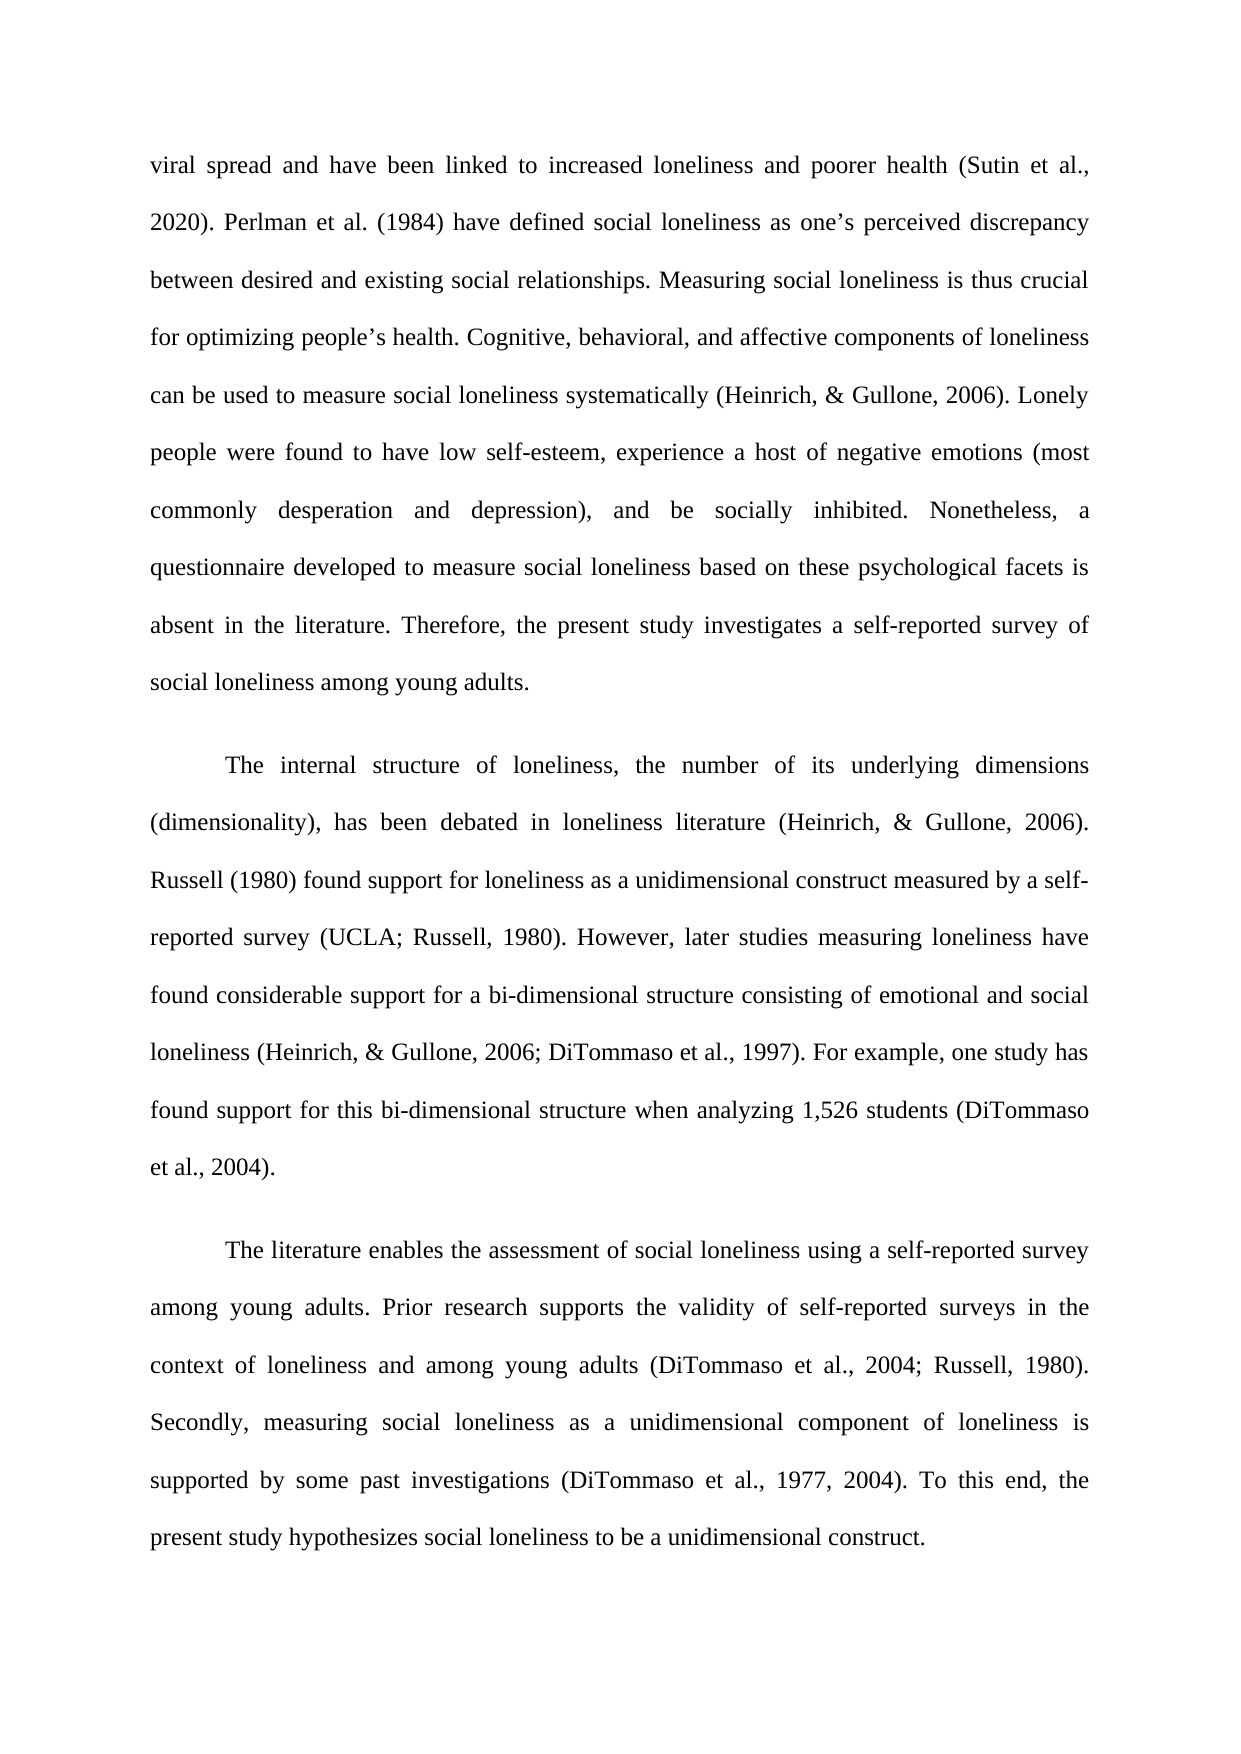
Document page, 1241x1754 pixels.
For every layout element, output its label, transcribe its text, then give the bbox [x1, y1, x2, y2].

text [150, 150, 1090, 696]
text The internal structure of loneliness, the number of its underlying dimensions (dimensionality), has been debated in loneliness literature (Heinrich, & Gullone, 2006). Russell (1980) found support for loneliness as a unidimensional construct measured by a self-reported survey (UCLA; Russell, 1980). However, later studies measuring loneliness have found considerable support for a bi-dimensional structure consisting of emotional and social loneliness (Heinrich, & Gullone, 2006; DiTommaso et al., 1997). For example, one study has found support for this bi-dimensional structure when analyzing 1,526 students (DiTommaso et al., 2004). [150, 750, 1090, 1181]
text The literature enables the assessment of social loneliness using a self-reported survey among young adults. Prior research supports the validity of self-reported surveys in the context of loneliness and among young adults (DiTommaso et al., 2004; Russell, 1980). Secondly, measuring social loneliness as a unidimensional component of loneliness is supported by some past investigations (DiTommaso et al., 1977, 2004). To this end, the present study hypothesizes social loneliness to be a unidimensional construct. [150, 1235, 1090, 1551]
